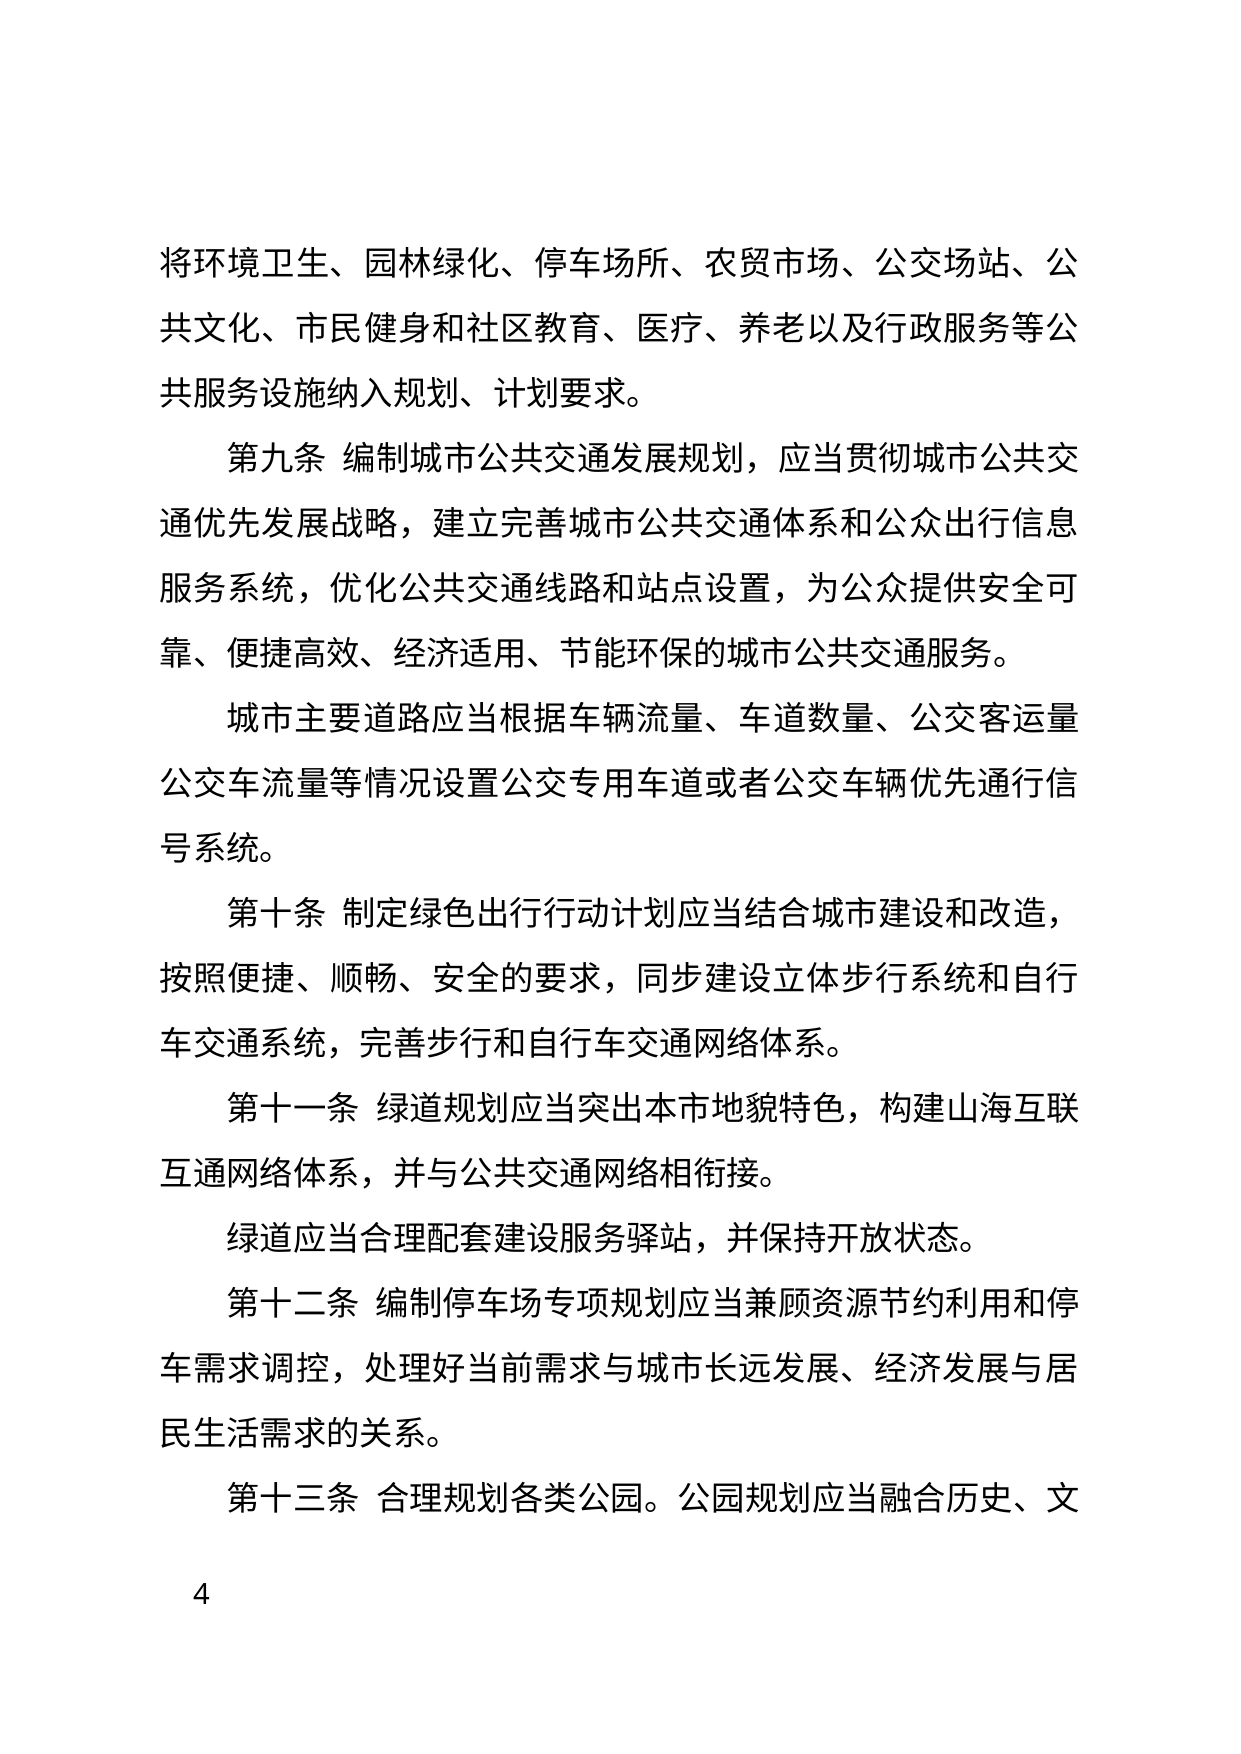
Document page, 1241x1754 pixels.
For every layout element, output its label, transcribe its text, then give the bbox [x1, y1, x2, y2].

text 绿道应当合理配套建设服务驿站，并保持开放状态。 [159, 1203, 1081, 1268]
text 第十二条 编制停车场专项规划应当兼顾资源节约利用和停车需求调控，处理好当前需求与城市长远发展、经济发展与居民生活需求的关系。 [159, 1268, 1081, 1463]
text 第九条 编制城市公共交通发展规划，应当贯彻城市公共交通优先发展战略，建立完善城市公共交通体系和公众出行信息服务系统，优化公共交通线路和站点设置，为公众提供安全可靠、便捷高效、经济适用、节能环保的城市公共交通服务。 [159, 423, 1081, 683]
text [159, 1463, 1081, 1528]
text 第十条 制定绿色出行行动计划应当结合城市建设和改造，按照便捷、顺畅、安全的要求，同步建设立体步行系统和自行车交通系统，完善步行和自行车交通网络体系。 [159, 878, 1081, 1073]
text 第十一条 绿道规划应当突出本市地貌特色，构建山海互联互通网络体系，并与公共交通网络相衔接。 [159, 1073, 1081, 1203]
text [159, 228, 1081, 423]
text 城市主要道路应当根据车辆流量、车道数量、公交客运量、公交车流量等情况设置公交专用车道或者公交车辆优先通行信号系统。 [159, 683, 1081, 878]
